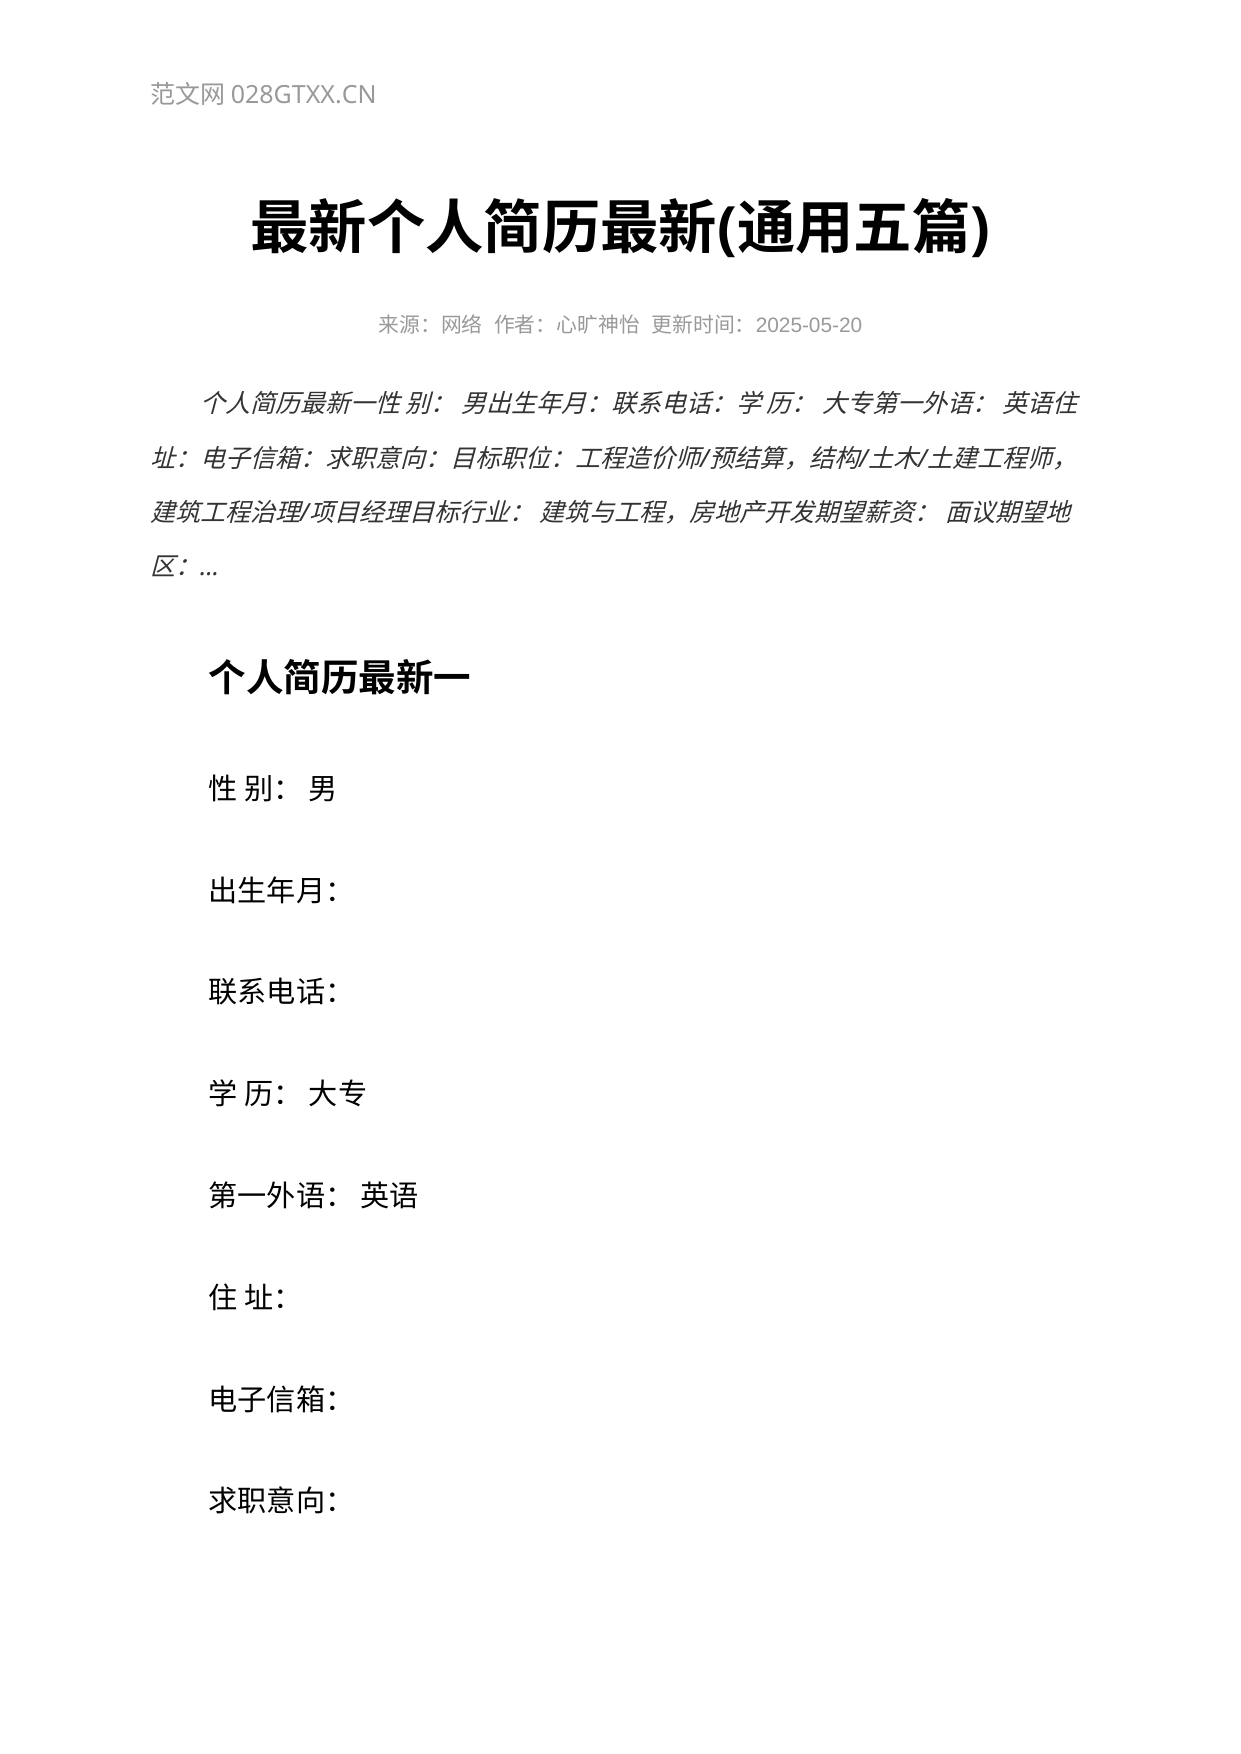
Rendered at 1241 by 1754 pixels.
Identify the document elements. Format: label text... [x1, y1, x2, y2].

text 住 址： [150, 1274, 1090, 1317]
text 第一外语： 英语 [150, 1173, 1090, 1215]
text 个人简历最新一 [150, 648, 1090, 702]
text 电子信箱： [150, 1376, 1090, 1418]
text 求职意向： [150, 1478, 1090, 1520]
text 学 历： 大专 [150, 1071, 1090, 1113]
text 联系电话： [150, 969, 1090, 1011]
text 出生年月： [150, 867, 1090, 909]
subtitle 最新个人简历最新(通用五篇) [150, 181, 1090, 266]
text 性 别： 男 [150, 766, 1090, 808]
text 个人简历最新一性 别： 男出生年月：联系电话：学 历： 大专第一外语： 英语住 址：电子信箱：求职意向：目标职位：工程造价师/预结算，结构/土木/土建工程师，建筑工程治理/项目经理目标行业： 建筑与工程，房地产开发期望薪资： 面议期望地区：... [150, 384, 1090, 583]
text 来源：网络 作者：心旷神怡 更新时间：2025-05-20 [150, 313, 1090, 337]
